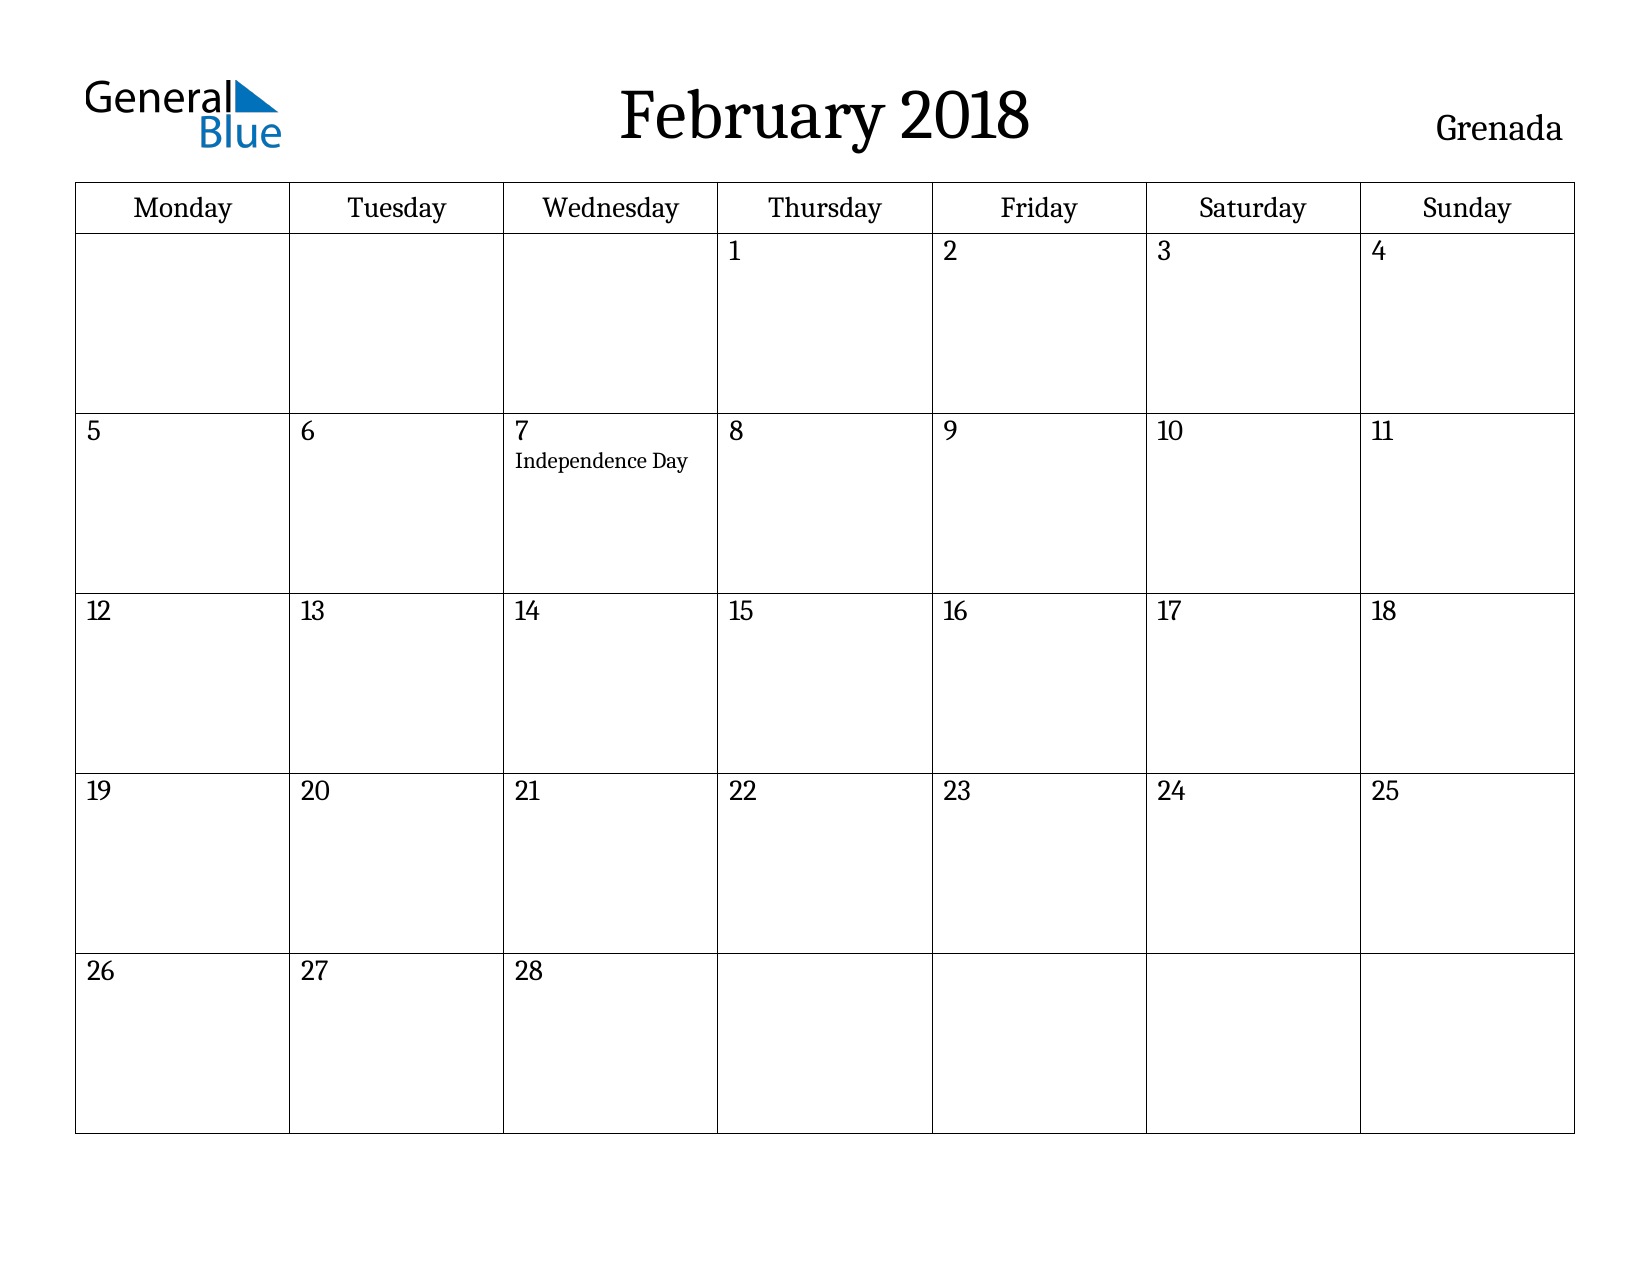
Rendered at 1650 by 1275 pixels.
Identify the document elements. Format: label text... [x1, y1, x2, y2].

table_cell [1361, 988, 1574, 1133]
table_cell 3 [1147, 234, 1360, 267]
table_cell [718, 954, 932, 987]
table_cell 22 [718, 774, 932, 807]
table_header [76, 75, 503, 182]
table_cell Independence Day [504, 448, 717, 593]
table_cell Tuesday [290, 183, 503, 233]
table_cell 14 [504, 594, 717, 627]
table_cell 9 [933, 414, 1146, 447]
table_cell [1147, 808, 1360, 953]
table_cell [1361, 954, 1574, 987]
table_cell [1147, 448, 1360, 593]
table_cell 2 [933, 234, 1146, 267]
table_cell [504, 234, 717, 267]
table_cell [718, 808, 932, 953]
table_cell [76, 988, 289, 1133]
table_cell 23 [933, 774, 1146, 807]
table_cell Sunday [1361, 183, 1574, 233]
table_cell 18 [1361, 594, 1574, 627]
table_cell 21 [504, 774, 717, 807]
table_cell [718, 448, 932, 593]
table_cell 11 [1361, 414, 1574, 447]
table_cell 25 [1361, 774, 1574, 807]
table_cell [933, 808, 1146, 953]
table_cell [504, 988, 717, 1133]
table_cell [933, 954, 1146, 987]
table_cell 17 [1147, 594, 1360, 627]
table_cell 16 [933, 594, 1146, 627]
table_cell Friday [933, 183, 1146, 233]
table_cell 4 [1361, 234, 1574, 267]
table_cell 24 [1147, 774, 1360, 807]
table_cell [1147, 627, 1360, 773]
table_cell 10 [1147, 414, 1360, 447]
table_cell [933, 988, 1146, 1133]
table_cell [1361, 627, 1574, 773]
table_cell 6 [290, 414, 503, 447]
table_cell [718, 627, 932, 773]
table_cell [1147, 954, 1360, 987]
table_cell [504, 267, 717, 413]
table_cell [933, 627, 1146, 773]
table_cell [290, 267, 503, 413]
table_cell [290, 448, 503, 593]
table_cell 7 [504, 414, 717, 447]
table_cell [290, 808, 503, 953]
picture [86, 80, 281, 148]
table_cell 15 [718, 594, 932, 627]
table_cell [76, 267, 289, 413]
table_cell 27 [290, 954, 503, 987]
table_cell 5 [76, 414, 289, 447]
table_cell [76, 234, 289, 267]
table_cell [1147, 267, 1360, 413]
table_cell [1361, 448, 1574, 593]
table_cell [933, 448, 1146, 593]
table_cell Monday [76, 183, 289, 233]
table_cell [933, 267, 1146, 413]
table_cell Wednesday [504, 183, 717, 233]
table_cell [1361, 808, 1574, 953]
table_cell 1 [718, 234, 932, 267]
table_cell [290, 627, 503, 773]
table_cell 12 [76, 594, 289, 627]
table_cell [76, 808, 289, 953]
table_cell [76, 627, 289, 773]
table_header Grenada [1146, 75, 1574, 182]
table_cell [718, 267, 932, 413]
table_header February 2018 [504, 75, 1146, 182]
table_cell 8 [718, 414, 932, 447]
table_cell 19 [76, 774, 289, 807]
table_cell [1147, 988, 1360, 1133]
table_cell [76, 448, 289, 593]
table_cell [504, 627, 717, 773]
table_cell Saturday [1147, 183, 1360, 233]
table_cell [290, 234, 503, 267]
table_cell 28 [504, 954, 717, 987]
table_cell [1361, 267, 1574, 413]
table_cell [504, 808, 717, 953]
table_cell [290, 988, 503, 1133]
table_cell [718, 988, 932, 1133]
table_cell 13 [290, 594, 503, 627]
table_cell 26 [76, 954, 289, 987]
table_cell 20 [290, 774, 503, 807]
table_cell Thursday [718, 183, 932, 233]
